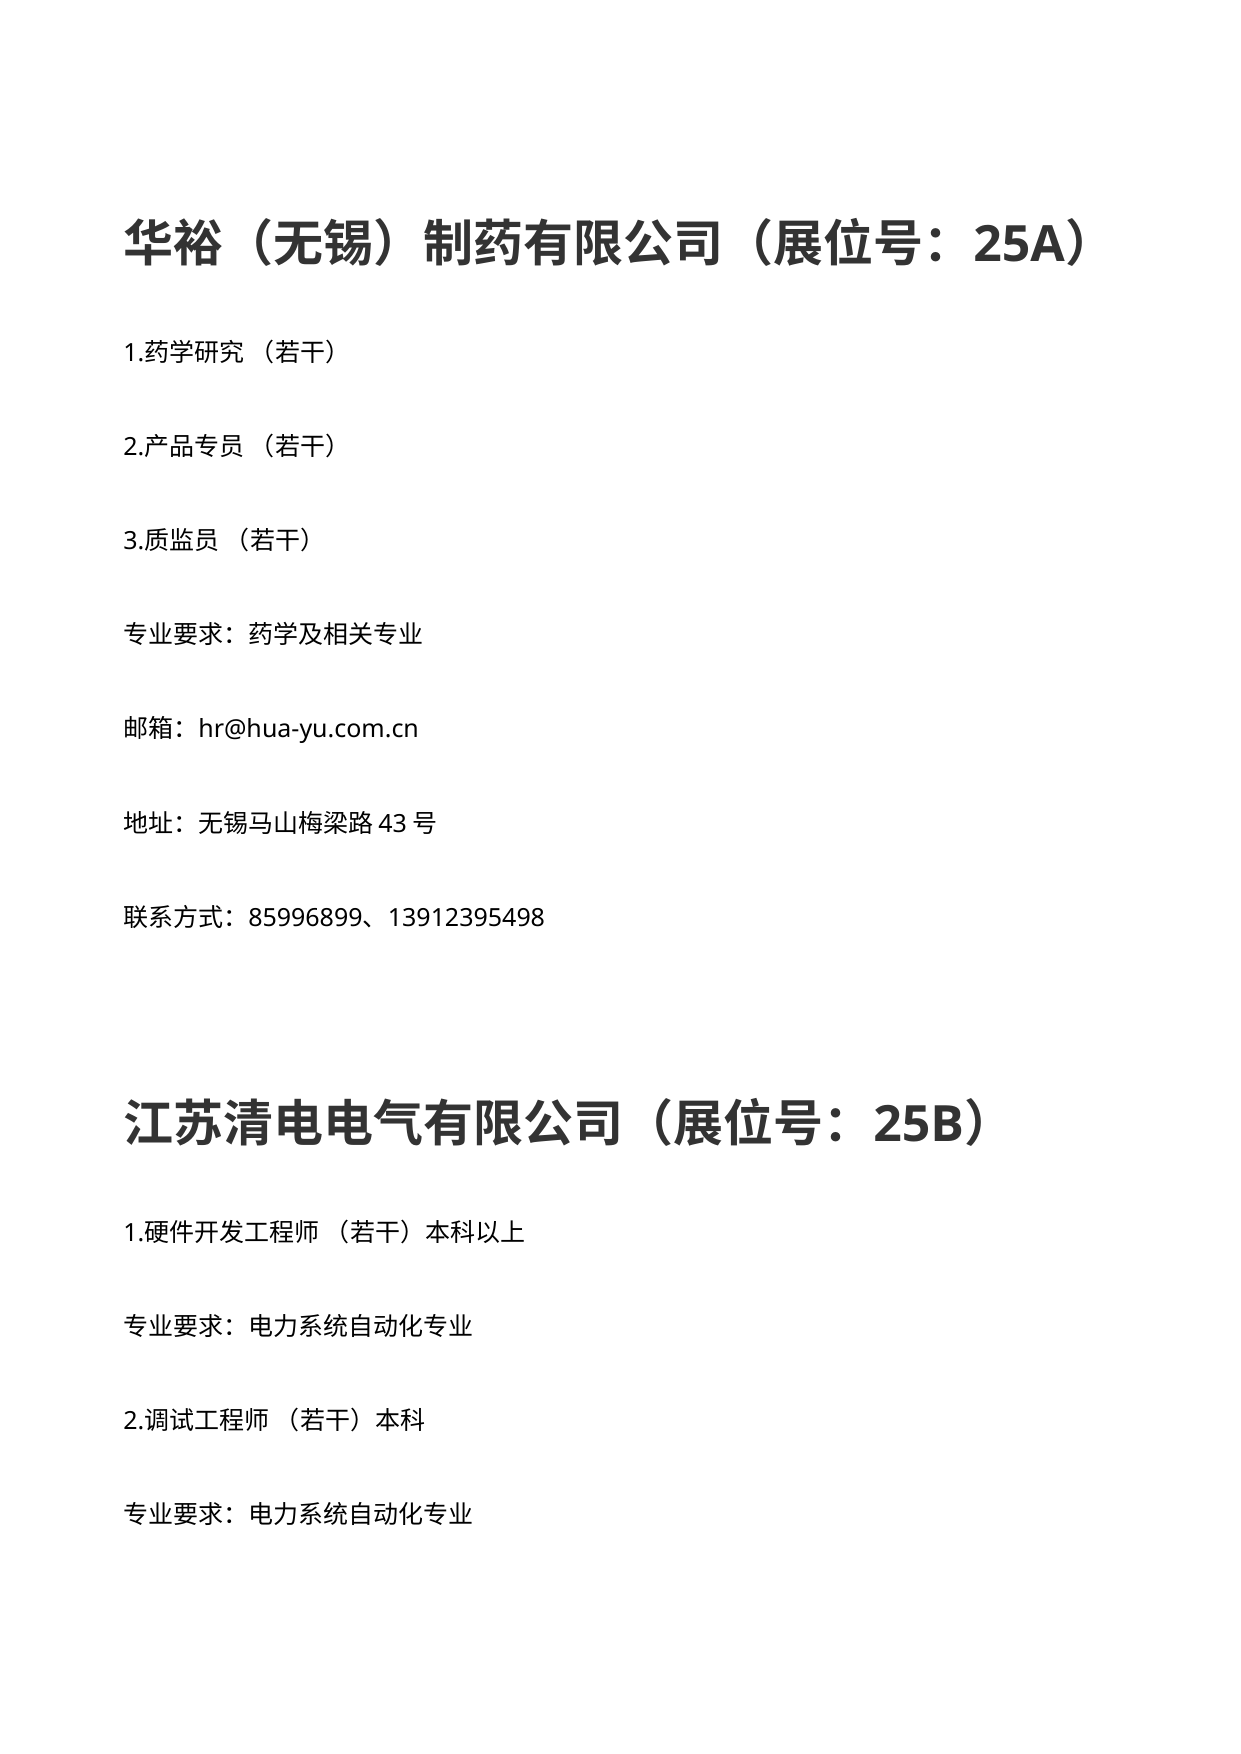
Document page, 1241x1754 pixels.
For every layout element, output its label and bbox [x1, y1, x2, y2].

table_cell [123, 162, 1117, 1574]
